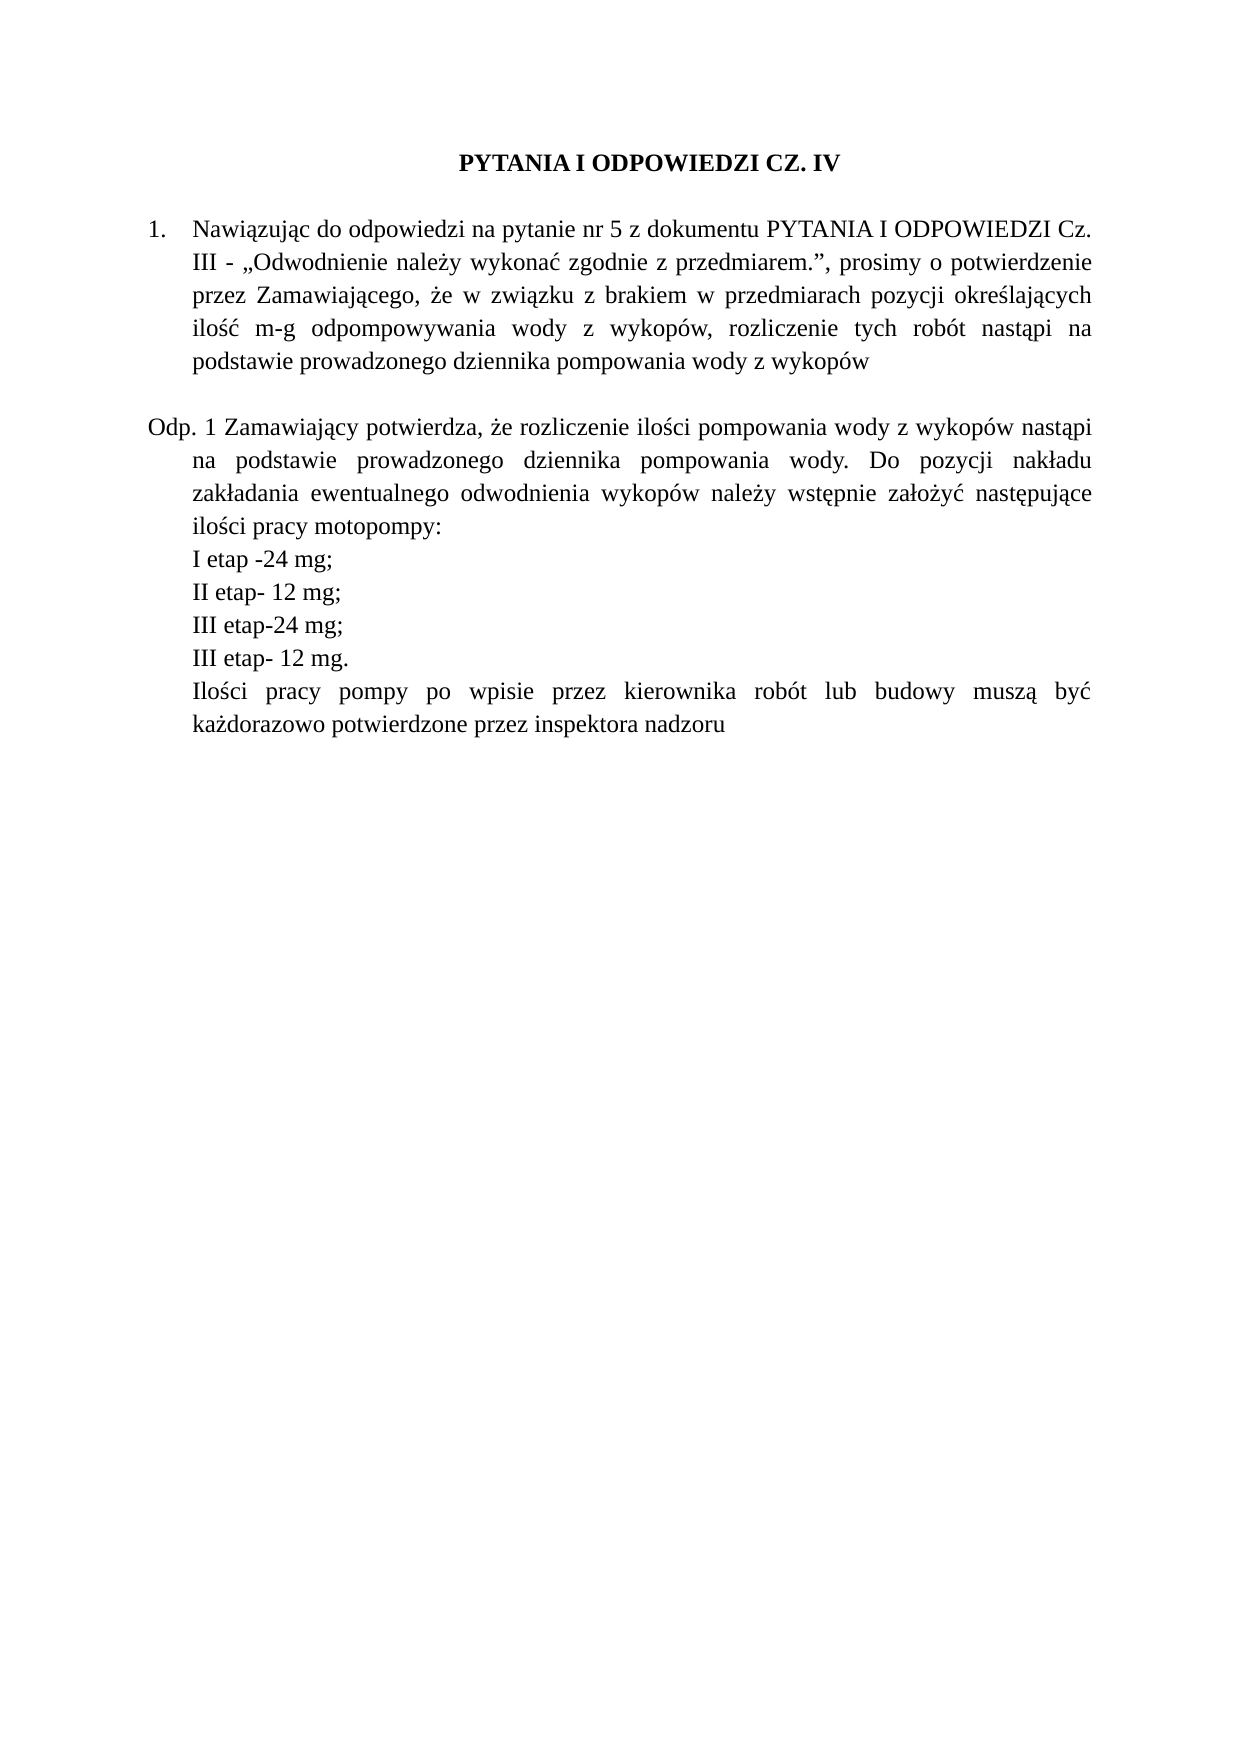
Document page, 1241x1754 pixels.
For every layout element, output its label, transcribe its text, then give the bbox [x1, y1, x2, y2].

text I etap -24 mg; [192, 544, 1093, 573]
text II etap- 12 mg; [192, 577, 1093, 606]
text III etap-24 mg; [192, 610, 1093, 639]
text PYTANIA I ODPOWIEDZI CZ. IV [207, 148, 1093, 176]
text III etap- 12 mg. [192, 643, 1093, 672]
text Ilości pracy pompy po wpisie przez kierownika robót lub budowy muszą być każdorazowo potwierdzone przez inspektora nadzoru [192, 676, 1093, 738]
list Nawiązując do odpowiedzi na pytanie nr 5 z dokumentu PYTANIA I ODPOWIEDZI Cz. III - „Odwodnienie należy wykonać zgodnie z przedmiarem.”, prosimy o potwierdzenie przez Zamawiającego, że w związku z brakiem w przedmiarach pozycji określających ilość m-g odpompowywania wody z wykopów, rozliczenie tych robót nastąpi na podstawie prowadzonego dziennika pompowania wody z wykopów [148, 214, 1093, 374]
text Odp. 1 Zamawiający potwierdza, że rozliczenie ilości pompowania wody z wykopów nastąpi na podstawie prowadzonego dziennika pompowania wody. Do pozycji nakładu zakładania ewentualnego odwodnienia wykopów należy wstępnie założyć następujące ilości pracy motopompy: [148, 412, 1093, 539]
